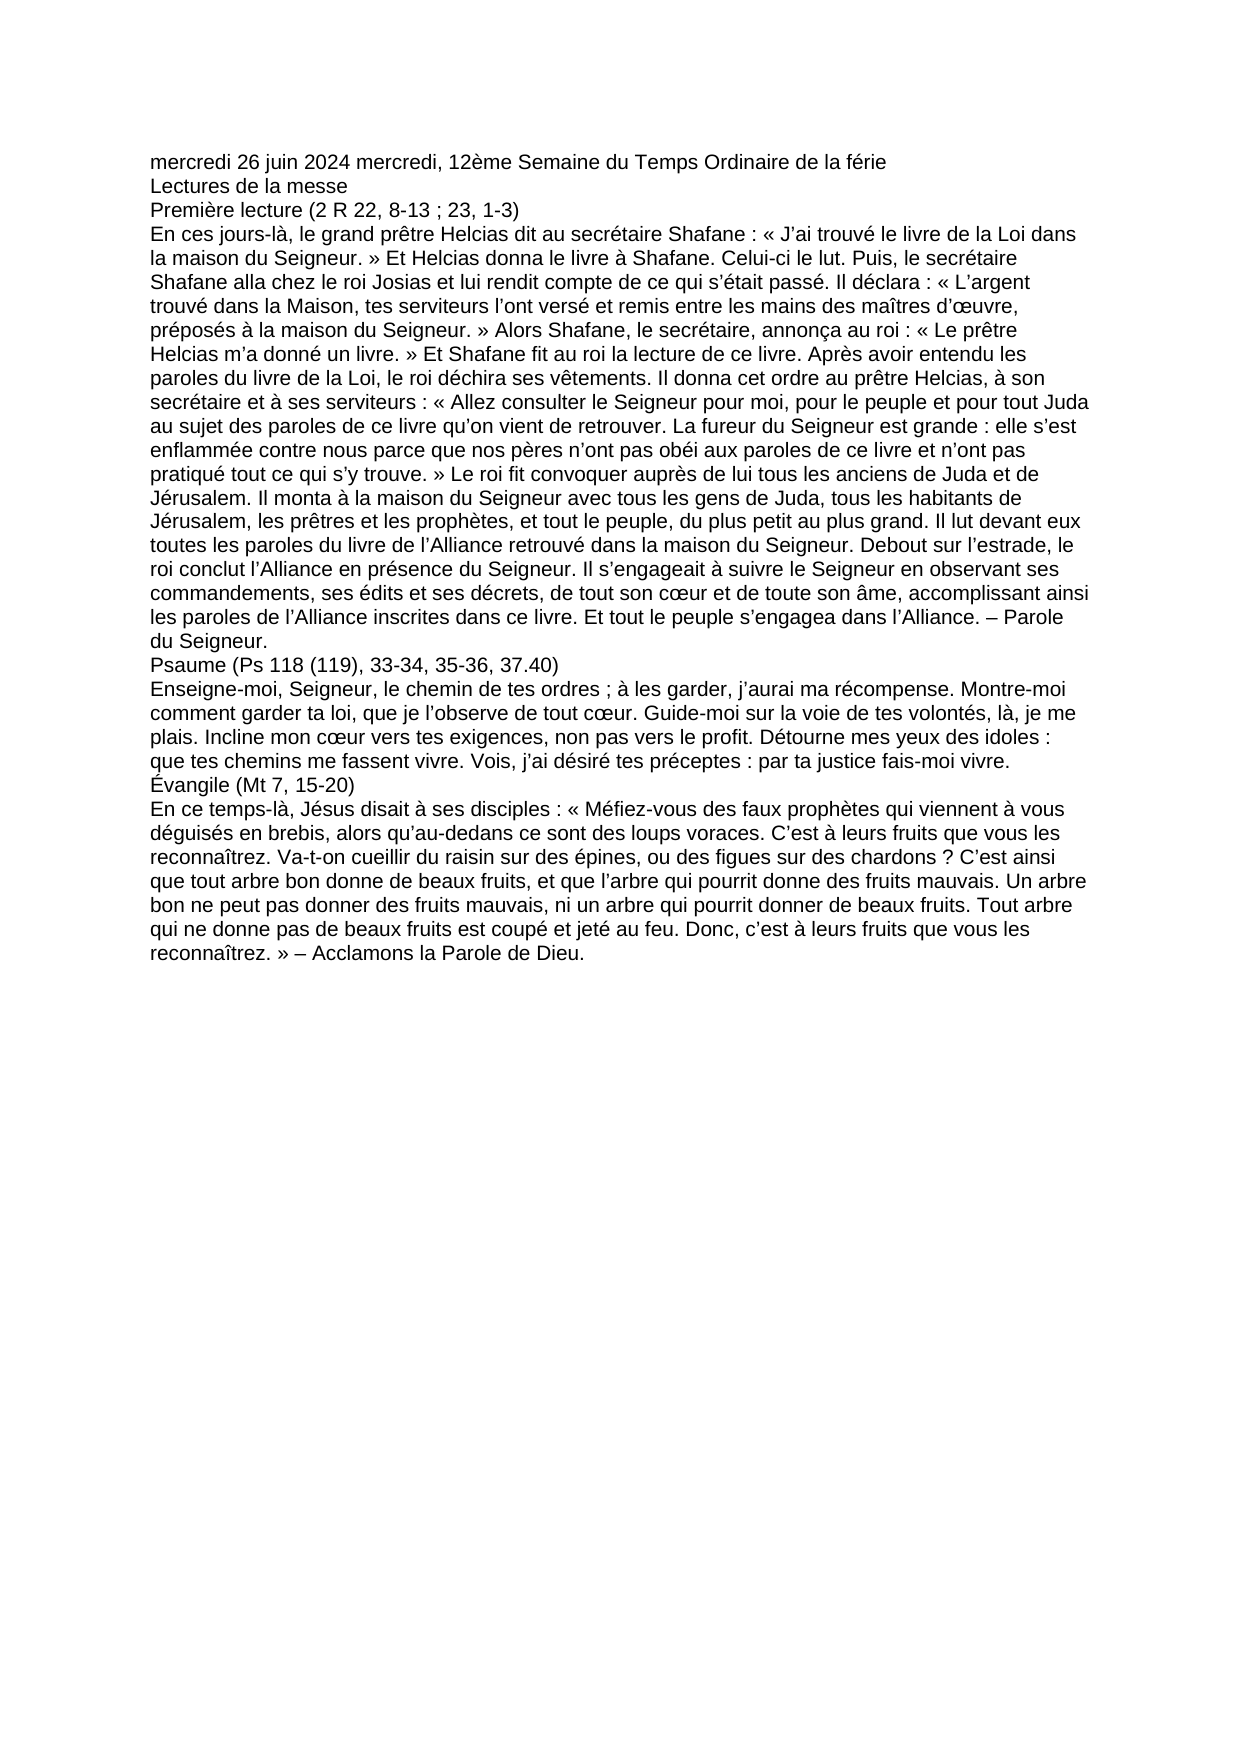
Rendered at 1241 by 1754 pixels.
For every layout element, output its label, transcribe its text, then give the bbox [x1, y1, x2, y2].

text En ces jours-là, le grand prêtre Helcias dit au secrétaire Shafane : « J’ai trouvé le livre de la Loi dans la maison du Seigneur. » Et Helcias donna le livre à Shafane. Celui-ci le lut. Puis, le secrétaire Shafane alla chez le roi Josias et lui rendit compte de ce qui s’était passé. Il déclara : « L’argent trouvé dans la Maison, tes serviteurs l’ont versé et remis entre les mains des maîtres d’œuvre, préposés à la maison du Seigneur. » Alors Shafane, le secrétaire, annonça au roi : « Le prêtre Helcias m’a donné un livre. » Et Shafane fit au roi la lecture de ce livre. Après avoir entendu les paroles du livre de la Loi, le roi déchira ses vêtements. Il donna cet ordre au prêtre Helcias, à son secrétaire et à ses serviteurs : « Allez consulter le Seigneur pour moi, pour le peuple et pour tout Juda au sujet des paroles de ce livre qu’on vient de retrouver. La fureur du Seigneur est grande : elle s’est enflammée contre nous parce que nos pères n’ont pas obéi aux paroles de ce livre et n’ont pas pratiqué tout ce qui s’y trouve. » Le roi fit convoquer auprès de lui tous les anciens de Juda et de Jérusalem. Il monta à la maison du Seigneur avec tous les gens de Juda, tous les habitants de Jérusalem, les prêtres et les prophètes, et tout le peuple, du plus petit au plus grand. Il lut devant eux toutes les paroles du livre de l’Alliance retrouvé dans la maison du Seigneur. Debout sur l’estrade, le roi conclut l’Alliance en présence du Seigneur. Il s’engageait à suivre le Seigneur en observant ses commandements, ses édits et ses décrets, de tout son cœur et de toute son âme, accomplissant ainsi les paroles de l’Alliance inscrites dans ce livre. Et tout le peuple s’engagea dans l’Alliance. – Parole du Seigneur. [150, 222, 1090, 653]
text En ce temps-là, Jésus disait à ses disciples : « Méfiez-vous des faux prophètes qui viennent à vous déguisés en brebis, alors qu’au-dedans ce sont des loups voraces. C’est à leurs fruits que vous les reconnaîtrez. Va-t-on cueillir du raisin sur des épines, ou des figues sur des chardons ? C’est ainsi que tout arbre bon donne de beaux fruits, et que l’arbre qui pourrit donne des fruits mauvais. Un arbre bon ne peut pas donner des fruits mauvais, ni un arbre qui pourrit donner de beaux fruits. Tout arbre qui ne donne pas de beaux fruits est coupé et jeté au feu. Donc, c’est à leurs fruits que vous les reconnaîtrez. » – Acclamons la Parole de Dieu. [150, 797, 1090, 964]
text Enseigne-moi, Seigneur, le chemin de tes ordres ; à les garder, j’aurai ma récompense. Montre-moi comment garder ta loi, que je l’observe de tout cœur. Guide-moi sur la voie de tes volontés, là, je me plais. Incline mon cœur vers tes exigences, non pas vers le profit. Détourne mes yeux des idoles : que tes chemins me fassent vivre. Vois, j’ai désiré tes préceptes : par ta justice fais-moi vivre. [150, 677, 1090, 773]
